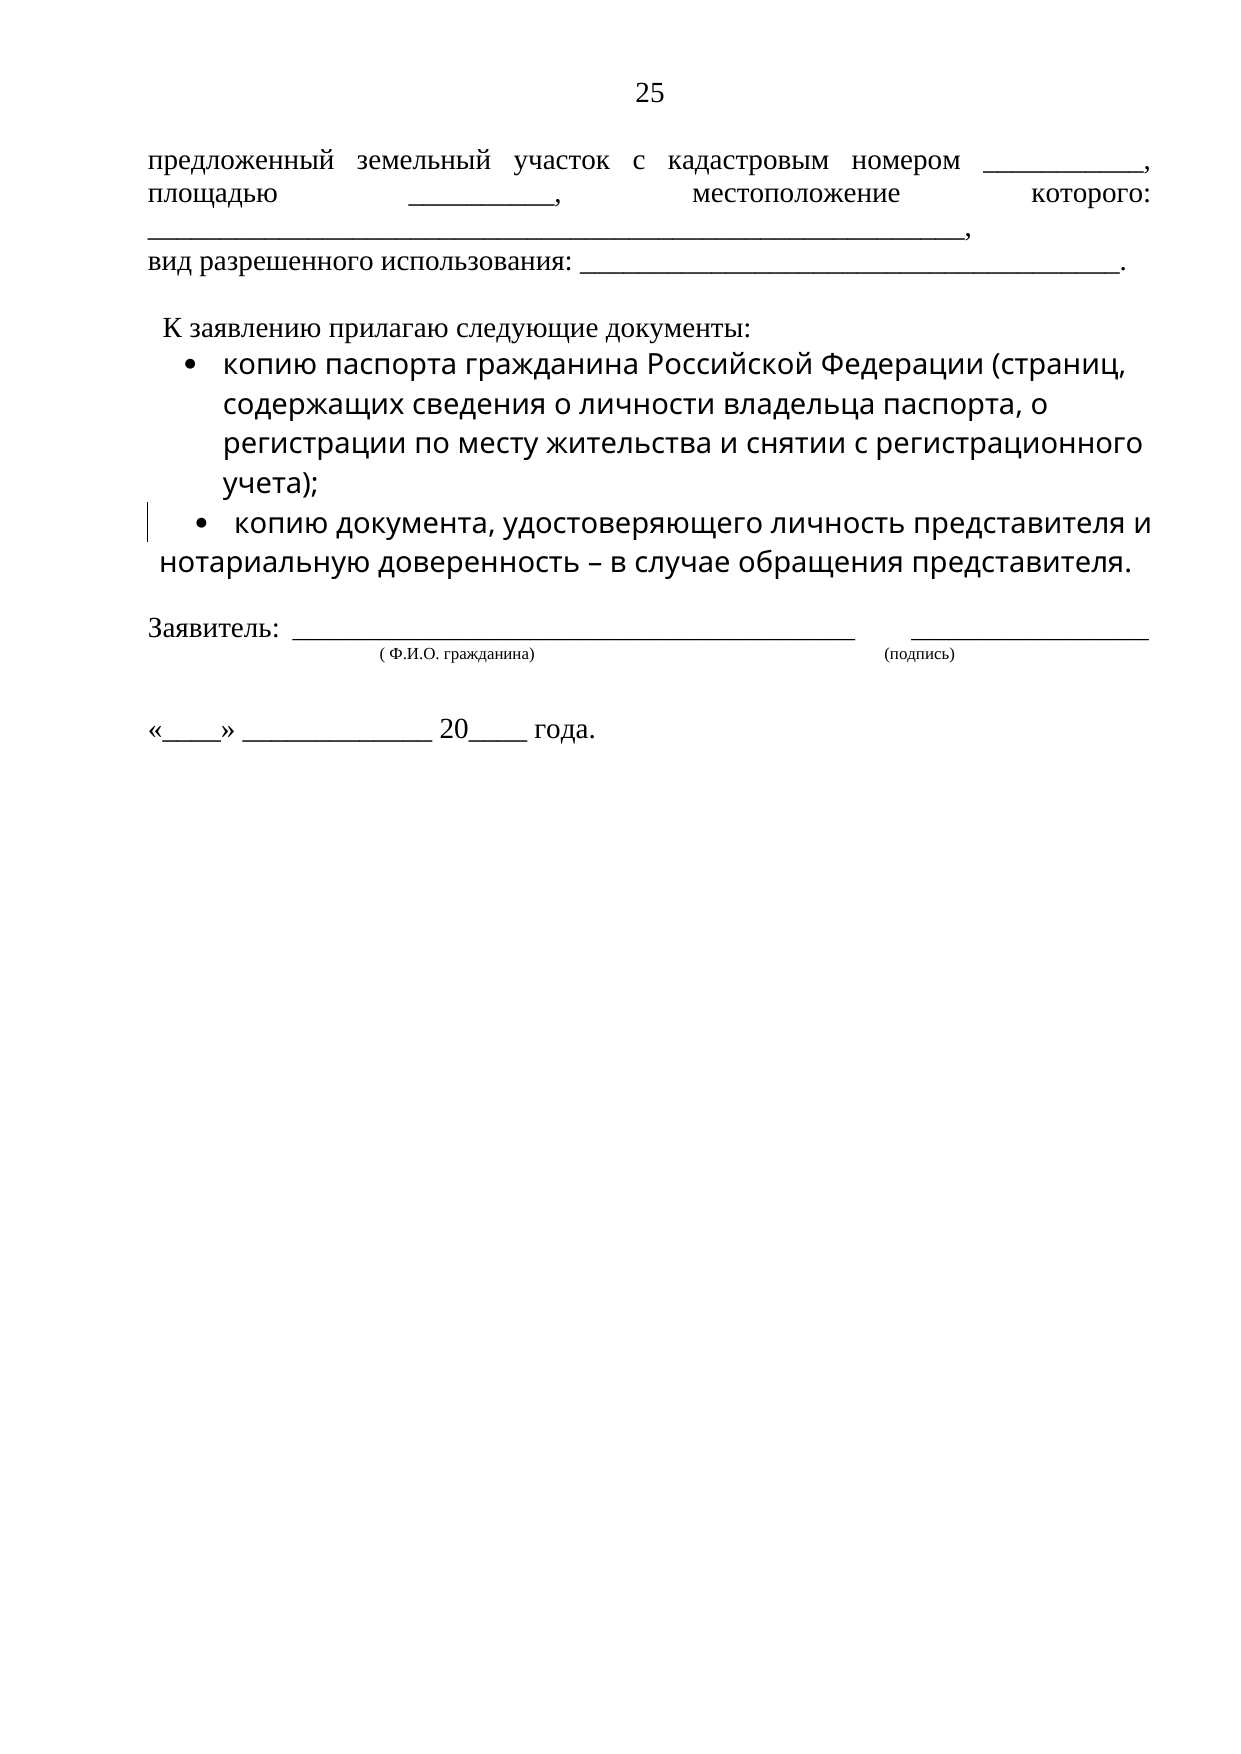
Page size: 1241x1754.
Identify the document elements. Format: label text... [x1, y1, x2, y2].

text К заявлению прилагаю следующие документы: [148, 310, 1152, 343]
list копию паспорта гражданина Российской Федерации (страниц, содержащих сведения о личности владельца паспорта, о регистрации по месту жительства и снятии с регистрационного учета); [185, 343, 1152, 502]
table_header копию документа, удостоверяющего личность представителя и [148, 502, 1211, 542]
text Заявитель: _____________________________________________ ___________________ [148, 610, 1152, 644]
text вид разрешенного использования: _____________________________________. [148, 243, 1152, 276]
table_cell нотариальную доверенность – в случае обращения представителя. [148, 542, 1211, 581]
text ( Ф.И.О. гражданина) (подпись) [29, 644, 1152, 677]
text «____» _____________ 20____ года. [148, 711, 1152, 744]
